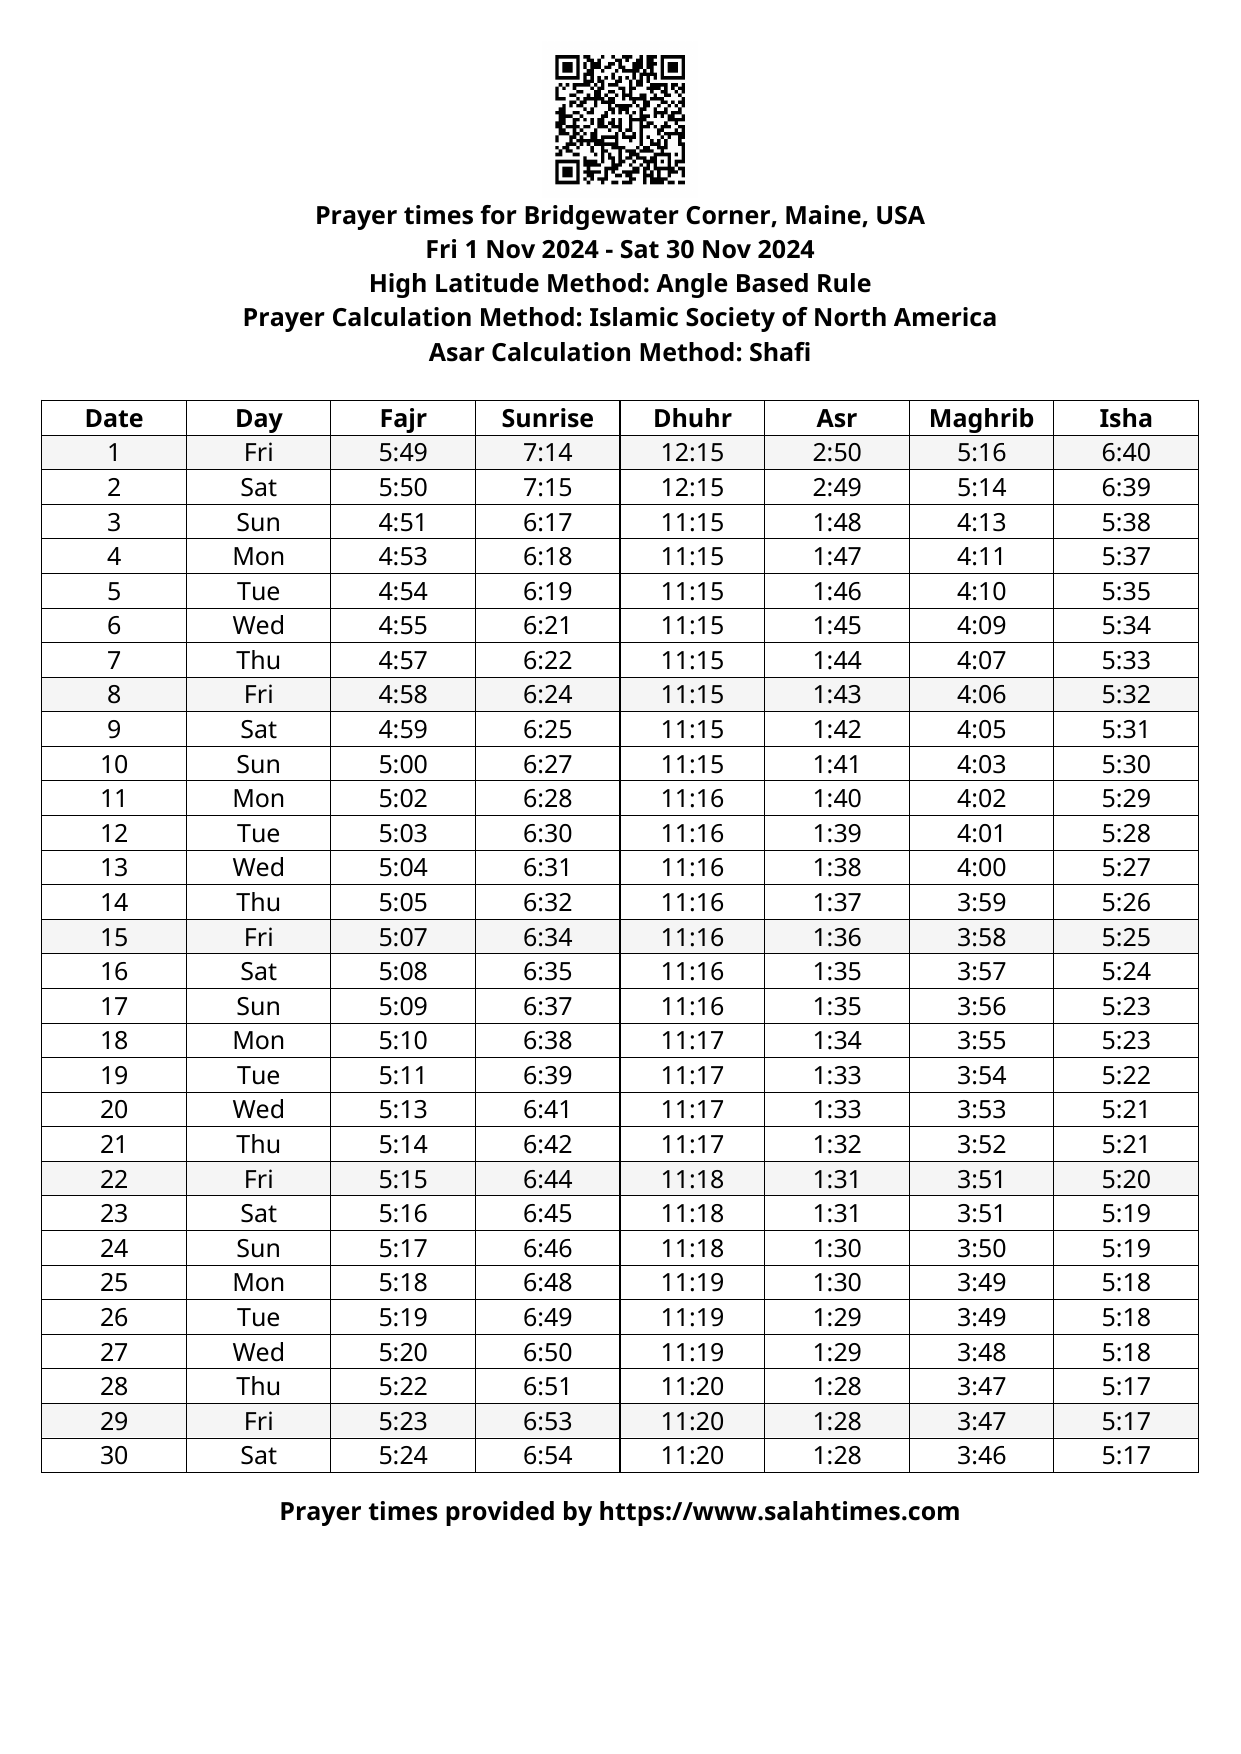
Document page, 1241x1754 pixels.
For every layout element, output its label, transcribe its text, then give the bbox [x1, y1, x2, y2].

table_cell 5:21 [1054, 1093, 1198, 1126]
table_cell 8 [42, 678, 186, 711]
table_cell 3:47 [910, 1404, 1053, 1437]
table_cell Tue [187, 574, 330, 607]
table_cell Fri [187, 678, 330, 711]
table_cell 18 [42, 1024, 186, 1057]
table_cell 6:27 [476, 747, 619, 780]
table_cell Sat [187, 1439, 330, 1472]
table_cell 11:19 [621, 1266, 764, 1299]
table_cell Wed [187, 1335, 330, 1368]
table_cell 5:27 [1054, 851, 1198, 884]
table_cell 6:39 [476, 1058, 619, 1092]
table_cell 6:53 [476, 1404, 619, 1437]
table_cell 6:22 [476, 643, 619, 677]
table_cell 4:00 [910, 851, 1053, 884]
table_cell 11:18 [621, 1162, 764, 1195]
table_cell 1:32 [765, 1127, 909, 1161]
table_header Asr [765, 401, 909, 434]
table_cell 1:29 [765, 1335, 909, 1368]
table_cell Wed [187, 609, 330, 642]
table_cell 11 [42, 781, 186, 815]
table_cell 30 [42, 1439, 186, 1472]
table_cell Wed [187, 851, 330, 884]
table_cell Fri [187, 436, 330, 469]
table_header Sunrise [476, 401, 619, 434]
table_cell 5:02 [331, 781, 475, 815]
table_cell 5:50 [331, 470, 475, 504]
table_cell 11:16 [621, 920, 764, 953]
table_cell 11:15 [621, 505, 764, 538]
table_cell 5:23 [331, 1404, 475, 1437]
table_cell 3:57 [910, 954, 1053, 988]
table_cell 5:08 [331, 954, 475, 988]
table_cell 5:32 [1054, 678, 1198, 711]
table_cell 6 [42, 609, 186, 642]
table_cell 5:18 [1054, 1266, 1198, 1299]
table_cell 1:37 [765, 885, 909, 919]
table_cell 2 [42, 470, 186, 504]
table_cell 4:09 [910, 609, 1053, 642]
table_cell 5:23 [1054, 1024, 1198, 1057]
table_cell Mon [187, 781, 330, 815]
picture [542, 41, 699, 198]
table_cell 5:16 [910, 436, 1053, 469]
table_cell 5:17 [1054, 1404, 1198, 1437]
table_cell 6:21 [476, 609, 619, 642]
table_cell Mon [187, 1024, 330, 1057]
table_cell 5:22 [1054, 1058, 1198, 1092]
table_cell 5:31 [1054, 712, 1198, 746]
table_cell Sat [187, 1196, 330, 1230]
table_cell 11:17 [621, 1058, 764, 1092]
table_header Maghrib [910, 401, 1053, 434]
table_cell 3:52 [910, 1127, 1053, 1161]
table_cell 10 [42, 747, 186, 780]
text High Latitude Method: Angle Based Rule [42, 266, 1198, 300]
table_cell 4:02 [910, 781, 1053, 815]
table_cell 5:15 [331, 1162, 475, 1195]
table_cell 6:19 [476, 574, 619, 607]
table_cell 5:30 [1054, 747, 1198, 780]
table_cell 12 [42, 816, 186, 849]
table_cell Thu [187, 1369, 330, 1403]
table_cell 4:57 [331, 643, 475, 677]
table_cell 6:25 [476, 712, 619, 746]
table_cell 5:17 [1054, 1369, 1198, 1403]
table_header Day [187, 401, 330, 434]
table_cell 6:50 [476, 1335, 619, 1368]
text Prayer times provided by https://www.salahtimes.com [42, 1494, 1198, 1528]
table_cell 4:58 [331, 678, 475, 711]
table_cell 6:42 [476, 1127, 619, 1161]
table_cell 11:15 [621, 678, 764, 711]
table_cell 5:38 [1054, 505, 1198, 538]
table_cell 1:38 [765, 851, 909, 884]
table_cell 6:46 [476, 1231, 619, 1264]
table_cell 5:13 [331, 1093, 475, 1126]
table_cell 3:50 [910, 1231, 1053, 1264]
table_header Fajr [331, 401, 475, 434]
table_cell 6:32 [476, 885, 619, 919]
table_cell 11:15 [621, 609, 764, 642]
table_cell 11:16 [621, 989, 764, 1022]
table_cell 3:56 [910, 989, 1053, 1022]
table_cell 4 [42, 539, 186, 573]
table_cell Sun [187, 747, 330, 780]
table_cell 5:29 [1054, 781, 1198, 815]
table_cell 5:17 [331, 1231, 475, 1264]
table_cell 23 [42, 1196, 186, 1230]
table_cell 6:45 [476, 1196, 619, 1230]
table_cell 3:53 [910, 1093, 1053, 1126]
table_cell Fri [187, 920, 330, 953]
table_cell 1:43 [765, 678, 909, 711]
table_cell 5:16 [331, 1196, 475, 1230]
table_cell 5:37 [1054, 539, 1198, 573]
table_cell 2:50 [765, 436, 909, 469]
table_cell 11:17 [621, 1024, 764, 1057]
table_cell Sun [187, 989, 330, 1022]
table_cell 4:01 [910, 816, 1053, 849]
table_cell 4:03 [910, 747, 1053, 780]
table_cell 11:16 [621, 781, 764, 815]
table_cell 5:00 [331, 747, 475, 780]
table_cell 5:24 [1054, 954, 1198, 988]
table_cell 1:33 [765, 1058, 909, 1092]
table_cell 6:18 [476, 539, 619, 573]
table_cell 5:19 [1054, 1231, 1198, 1264]
table_cell 3:54 [910, 1058, 1053, 1092]
table_cell 22 [42, 1162, 186, 1195]
table_cell 5:07 [331, 920, 475, 953]
table_cell Tue [187, 1058, 330, 1092]
table_cell Mon [187, 1266, 330, 1299]
table_cell 21 [42, 1127, 186, 1161]
table_cell 5:24 [331, 1439, 475, 1472]
table_cell 5:20 [331, 1335, 475, 1368]
table_cell 12:15 [621, 436, 764, 469]
table_cell 5:33 [1054, 643, 1198, 677]
table_cell 5:05 [331, 885, 475, 919]
text Fri 1 Nov 2024 - Sat 30 Nov 2024 [42, 232, 1198, 266]
table_cell 11:15 [621, 747, 764, 780]
table_cell 1:47 [765, 539, 909, 573]
table_cell 5:28 [1054, 816, 1198, 849]
table_cell 1:31 [765, 1162, 909, 1195]
table_cell 15 [42, 920, 186, 953]
table_cell 6:48 [476, 1266, 619, 1299]
table_cell 5:35 [1054, 574, 1198, 607]
table_cell 11:15 [621, 712, 764, 746]
table_cell Sun [187, 505, 330, 538]
table_cell 1:28 [765, 1369, 909, 1403]
table_cell 4:51 [331, 505, 475, 538]
table_cell 2:49 [765, 470, 909, 504]
table_cell 6:35 [476, 954, 619, 988]
table_cell 5:19 [331, 1300, 475, 1334]
table_cell 5:25 [1054, 920, 1198, 953]
table_cell 5:17 [1054, 1439, 1198, 1472]
table_cell 5:03 [331, 816, 475, 849]
table_cell 4:54 [331, 574, 475, 607]
table_cell 1:31 [765, 1196, 909, 1230]
table_cell 6:24 [476, 678, 619, 711]
table_cell Mon [187, 539, 330, 573]
table_cell 11:18 [621, 1196, 764, 1230]
table_cell 5:04 [331, 851, 475, 884]
table_cell 11:16 [621, 954, 764, 988]
table_cell 4:11 [910, 539, 1053, 573]
table_cell 1:36 [765, 920, 909, 953]
table_cell 1:28 [765, 1439, 909, 1472]
table_cell 28 [42, 1369, 186, 1403]
table_cell 13 [42, 851, 186, 884]
text Prayer times for Bridgewater Corner, Maine, USA [42, 198, 1198, 232]
table_cell 6:30 [476, 816, 619, 849]
table_cell 19 [42, 1058, 186, 1092]
table_cell 11:16 [621, 851, 764, 884]
table_cell 4:06 [910, 678, 1053, 711]
table_cell Thu [187, 885, 330, 919]
table_cell 1:45 [765, 609, 909, 642]
table_cell 7:14 [476, 436, 619, 469]
table_cell 1:44 [765, 643, 909, 677]
table_cell 6:40 [1054, 436, 1198, 469]
table_cell 11:15 [621, 539, 764, 573]
table_cell 1:39 [765, 816, 909, 849]
table_cell 5:11 [331, 1058, 475, 1092]
table_cell 7 [42, 643, 186, 677]
table_cell 11:20 [621, 1439, 764, 1472]
table_cell 3:49 [910, 1266, 1053, 1299]
table_cell 5 [42, 574, 186, 607]
table_cell Tue [187, 1300, 330, 1334]
table_cell 1:33 [765, 1093, 909, 1126]
table_cell Fri [187, 1162, 330, 1195]
table_cell 1:41 [765, 747, 909, 780]
table_cell 5:49 [331, 436, 475, 469]
table_cell 3:55 [910, 1024, 1053, 1057]
table_header Isha [1054, 401, 1198, 434]
table_cell 1 [42, 436, 186, 469]
table_cell 5:26 [1054, 885, 1198, 919]
table_cell 6:31 [476, 851, 619, 884]
table_cell 6:38 [476, 1024, 619, 1057]
table_cell 1:30 [765, 1266, 909, 1299]
table_cell 11:19 [621, 1335, 764, 1368]
table_cell 4:55 [331, 609, 475, 642]
table_cell 6:34 [476, 920, 619, 953]
table_cell 5:09 [331, 989, 475, 1022]
table_cell Fri [187, 1404, 330, 1437]
table_cell 1:46 [765, 574, 909, 607]
table_cell 3:59 [910, 885, 1053, 919]
table_cell 1:48 [765, 505, 909, 538]
table_cell 4:13 [910, 505, 1053, 538]
table_cell 11:17 [621, 1127, 764, 1161]
table_cell 26 [42, 1300, 186, 1334]
table_cell 11:16 [621, 816, 764, 849]
table_cell 11:17 [621, 1093, 764, 1126]
table_cell 6:37 [476, 989, 619, 1022]
table_cell 5:18 [1054, 1335, 1198, 1368]
table_cell 16 [42, 954, 186, 988]
table_cell Thu [187, 1127, 330, 1161]
table_cell 11:20 [621, 1369, 764, 1403]
table_cell 9 [42, 712, 186, 746]
table_cell 5:14 [331, 1127, 475, 1161]
table_cell 3:46 [910, 1439, 1053, 1472]
table_cell 1:42 [765, 712, 909, 746]
table_cell Sat [187, 470, 330, 504]
table_cell 5:23 [1054, 989, 1198, 1022]
table_cell 6:41 [476, 1093, 619, 1126]
table_cell 5:20 [1054, 1162, 1198, 1195]
table_cell 5:18 [1054, 1300, 1198, 1334]
table_cell 3:51 [910, 1196, 1053, 1230]
table_cell 11:16 [621, 885, 764, 919]
table_cell 1:30 [765, 1231, 909, 1264]
table_cell Sat [187, 954, 330, 988]
table_header Date [42, 401, 186, 434]
table_cell 5:22 [331, 1369, 475, 1403]
table_cell Sun [187, 1231, 330, 1264]
table_cell Sat [187, 712, 330, 746]
table_cell 14 [42, 885, 186, 919]
table_cell 3:49 [910, 1300, 1053, 1334]
table_cell 6:17 [476, 505, 619, 538]
table_cell 5:10 [331, 1024, 475, 1057]
table_cell 20 [42, 1093, 186, 1126]
table_cell 6:54 [476, 1439, 619, 1472]
table_cell 3:51 [910, 1162, 1053, 1195]
table_cell Tue [187, 816, 330, 849]
table_cell 4:10 [910, 574, 1053, 607]
table_cell 25 [42, 1266, 186, 1299]
table_cell 3:48 [910, 1335, 1053, 1368]
table_cell 1:29 [765, 1300, 909, 1334]
table_cell 1:40 [765, 781, 909, 815]
table_cell 11:15 [621, 574, 764, 607]
text Prayer Calculation Method: Islamic Society of North America [42, 300, 1198, 334]
table_cell 5:14 [910, 470, 1053, 504]
table_cell 6:28 [476, 781, 619, 815]
table_cell 5:21 [1054, 1127, 1198, 1161]
table_cell 24 [42, 1231, 186, 1264]
table_cell 1:34 [765, 1024, 909, 1057]
table_cell 5:18 [331, 1266, 475, 1299]
table_header Dhuhr [621, 401, 764, 434]
table_cell 11:18 [621, 1231, 764, 1264]
table_cell 3:47 [910, 1369, 1053, 1403]
table_cell 4:07 [910, 643, 1053, 677]
table_cell 6:51 [476, 1369, 619, 1403]
table_cell Thu [187, 643, 330, 677]
table_cell 1:28 [765, 1404, 909, 1437]
table_cell 27 [42, 1335, 186, 1368]
table_cell 1:35 [765, 954, 909, 988]
table_cell 12:15 [621, 470, 764, 504]
table_cell 5:19 [1054, 1196, 1198, 1230]
table_cell 11:19 [621, 1300, 764, 1334]
table_cell 17 [42, 989, 186, 1022]
table_cell 1:35 [765, 989, 909, 1022]
table_cell 29 [42, 1404, 186, 1437]
table_cell 6:49 [476, 1300, 619, 1334]
table_cell 6:39 [1054, 470, 1198, 504]
table_cell 3:58 [910, 920, 1053, 953]
table_cell Wed [187, 1093, 330, 1126]
table_cell 11:15 [621, 643, 764, 677]
table_cell 4:05 [910, 712, 1053, 746]
table_cell 4:53 [331, 539, 475, 573]
table_cell 5:34 [1054, 609, 1198, 642]
text Asar Calculation Method: Shafi [42, 334, 1198, 368]
table_cell 11:20 [621, 1404, 764, 1437]
table_cell 3 [42, 505, 186, 538]
table_cell 7:15 [476, 470, 619, 504]
table_cell 6:44 [476, 1162, 619, 1195]
table_cell 4:59 [331, 712, 475, 746]
